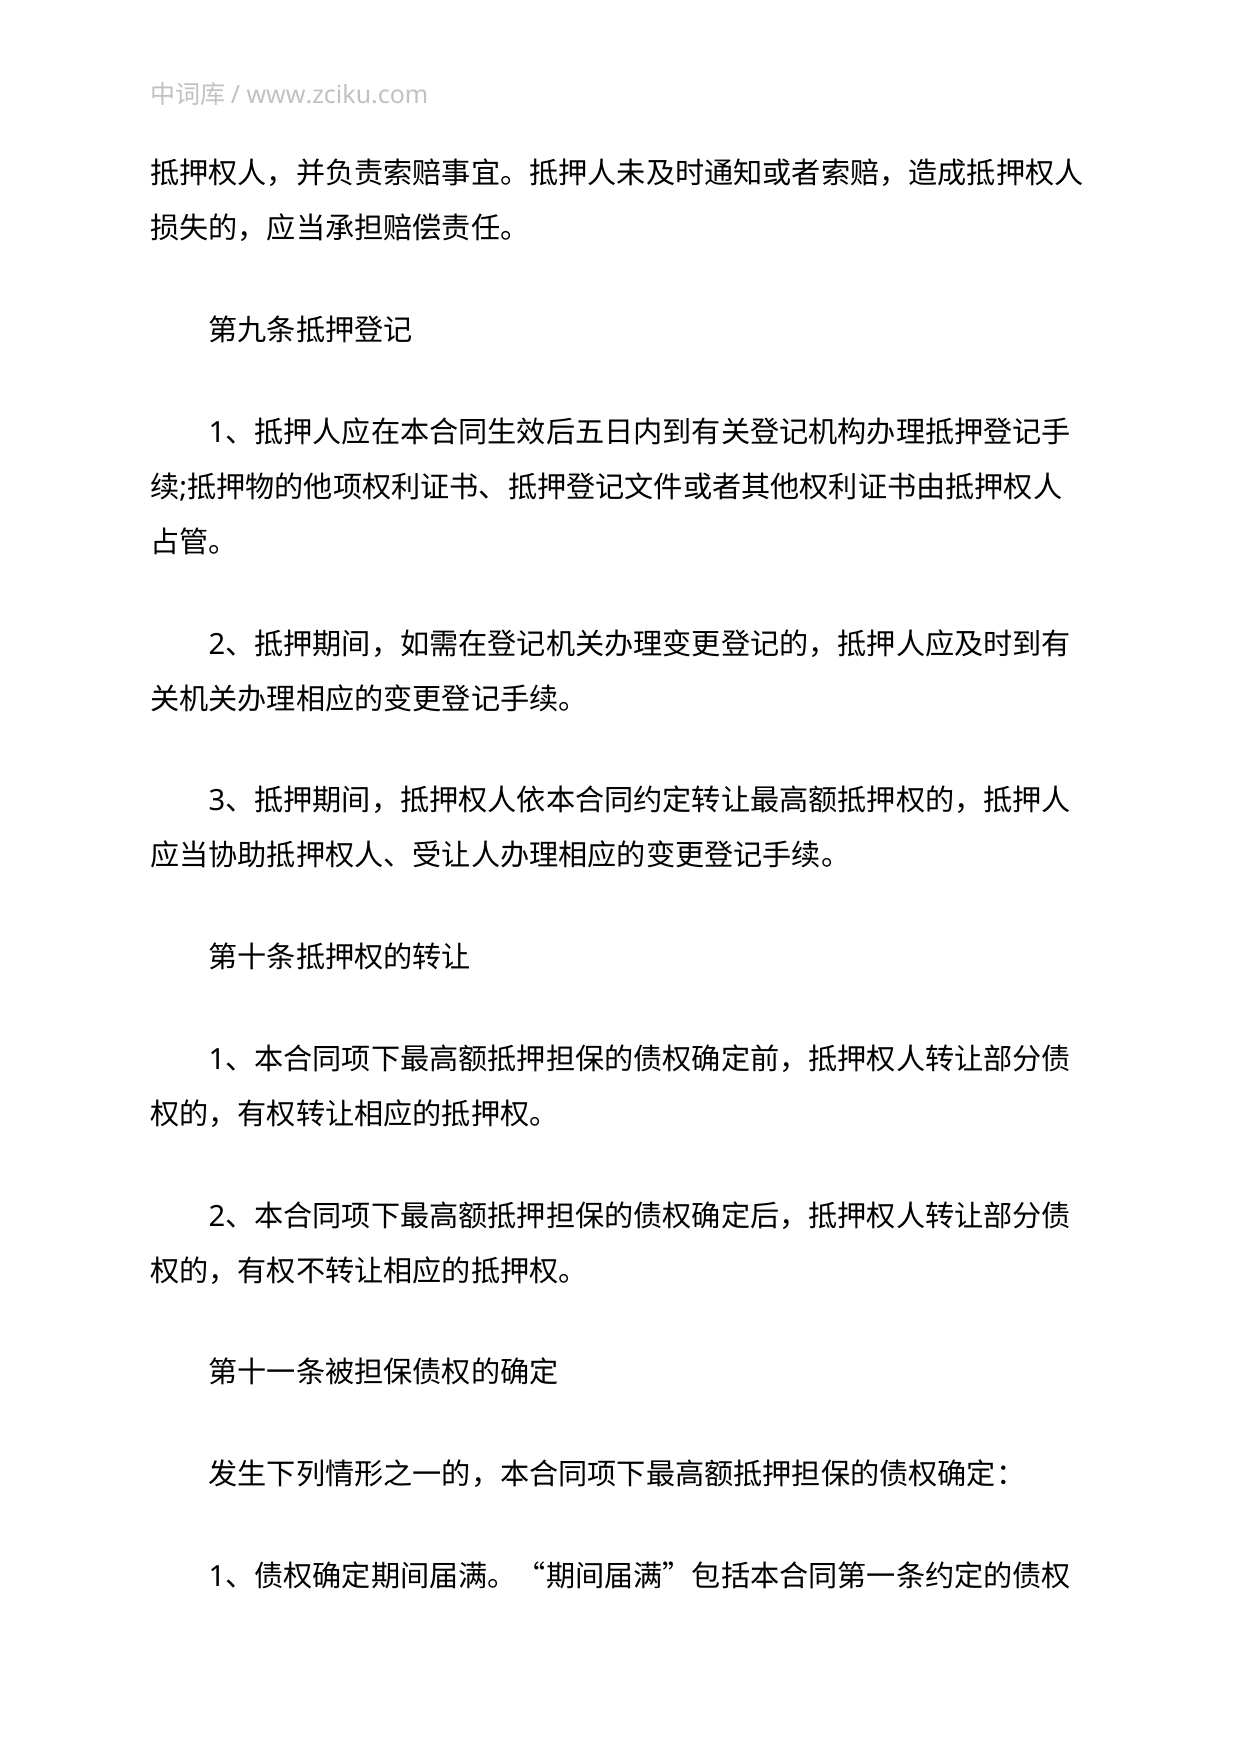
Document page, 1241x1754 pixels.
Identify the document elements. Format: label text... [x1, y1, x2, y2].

text 第十条抵押权的转让 [150, 934, 1090, 976]
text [150, 150, 1090, 247]
text 1、本合同项下最高额抵押担保的债权确定前，抵押权人转让部分债权的，有权转让相应的抵押权。 [150, 1036, 1090, 1133]
text 第十一条被担保债权的确定 [150, 1349, 1090, 1391]
text 第九条抵押登记 [150, 307, 1090, 349]
text 2、抵押期间，如需在登记机关办理变更登记的，抵押人应及时到有关机关办理相应的变更登记手续。 [150, 620, 1090, 717]
text 2、本合同项下最高额抵押担保的债权确定后，抵押权人转让部分债权的，有权不转让相应的抵押权。 [150, 1192, 1090, 1289]
text 3、抵押期间，抵押权人依本合同约定转让最高额抵押权的，抵押人应当协助抵押权人、受让人办理相应的变更登记手续。 [150, 777, 1090, 874]
text 1、抵押人应在本合同生效后五日内到有关登记机构办理抵押登记手续;抵押物的他项权利证书、抵押登记文件或者其他权利证书由抵押权人占管。 [150, 408, 1090, 561]
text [150, 1553, 1090, 1595]
text 发生下列情形之一的，本合同项下最高额抵押担保的债权确定： [150, 1451, 1090, 1493]
